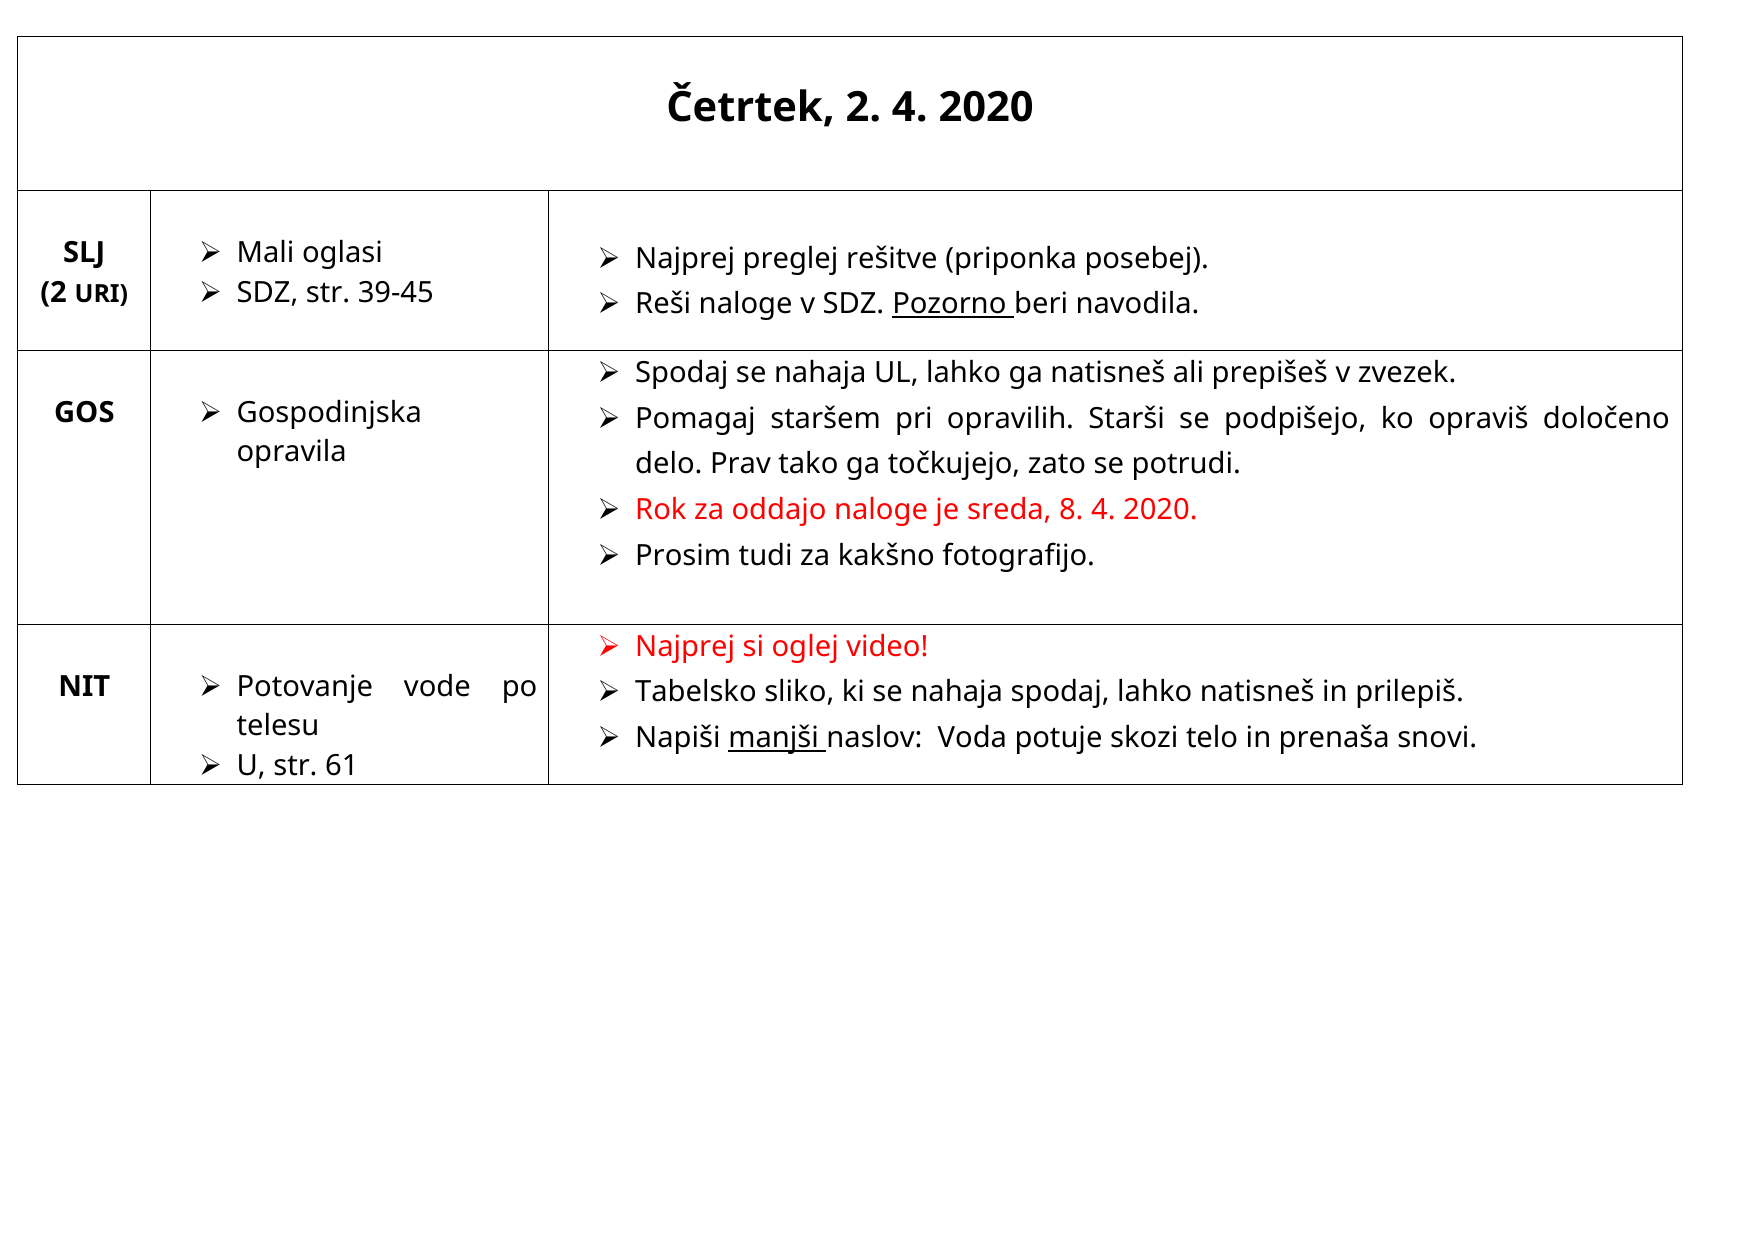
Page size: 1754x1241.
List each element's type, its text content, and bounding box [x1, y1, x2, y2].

table_cell Potovanje vode po telesu U, str. 61 [151, 625, 548, 784]
table_cell SLJ (2 URI) [18, 191, 150, 350]
table_cell NIT [18, 625, 150, 784]
table_header Četrtek, 2. 4. 2020 [18, 37, 1682, 190]
table_cell GOS [18, 351, 150, 624]
table_cell Mali oglasi SDZ, str. 39-45 [151, 191, 548, 350]
table_cell Najprej si oglej video! Tabelsko sliko, ki se nahaja spodaj, lahko natisneš in prilepiš. Napiši manjši naslov: Voda potuje skozi telo in prenaša snovi. [549, 625, 1682, 784]
table_cell Najprej preglej rešitve (priponka posebej). Reši naloge v SDZ. Pozorno beri navodila. [549, 191, 1682, 350]
table_cell Spodaj se nahaja UL, lahko ga natisneš ali prepišeš v zvezek. Pomagaj staršem pri opravilih. Starši se podpišejo, ko opraviš določeno delo. Prav tako ga točkujejo, zato se potrudi. Rok za oddajo naloge je sreda, 8. 4. 2020. Prosim tudi za kakšno fotografijo. [549, 351, 1682, 624]
table_cell Gospodinjska opravila [151, 351, 548, 624]
